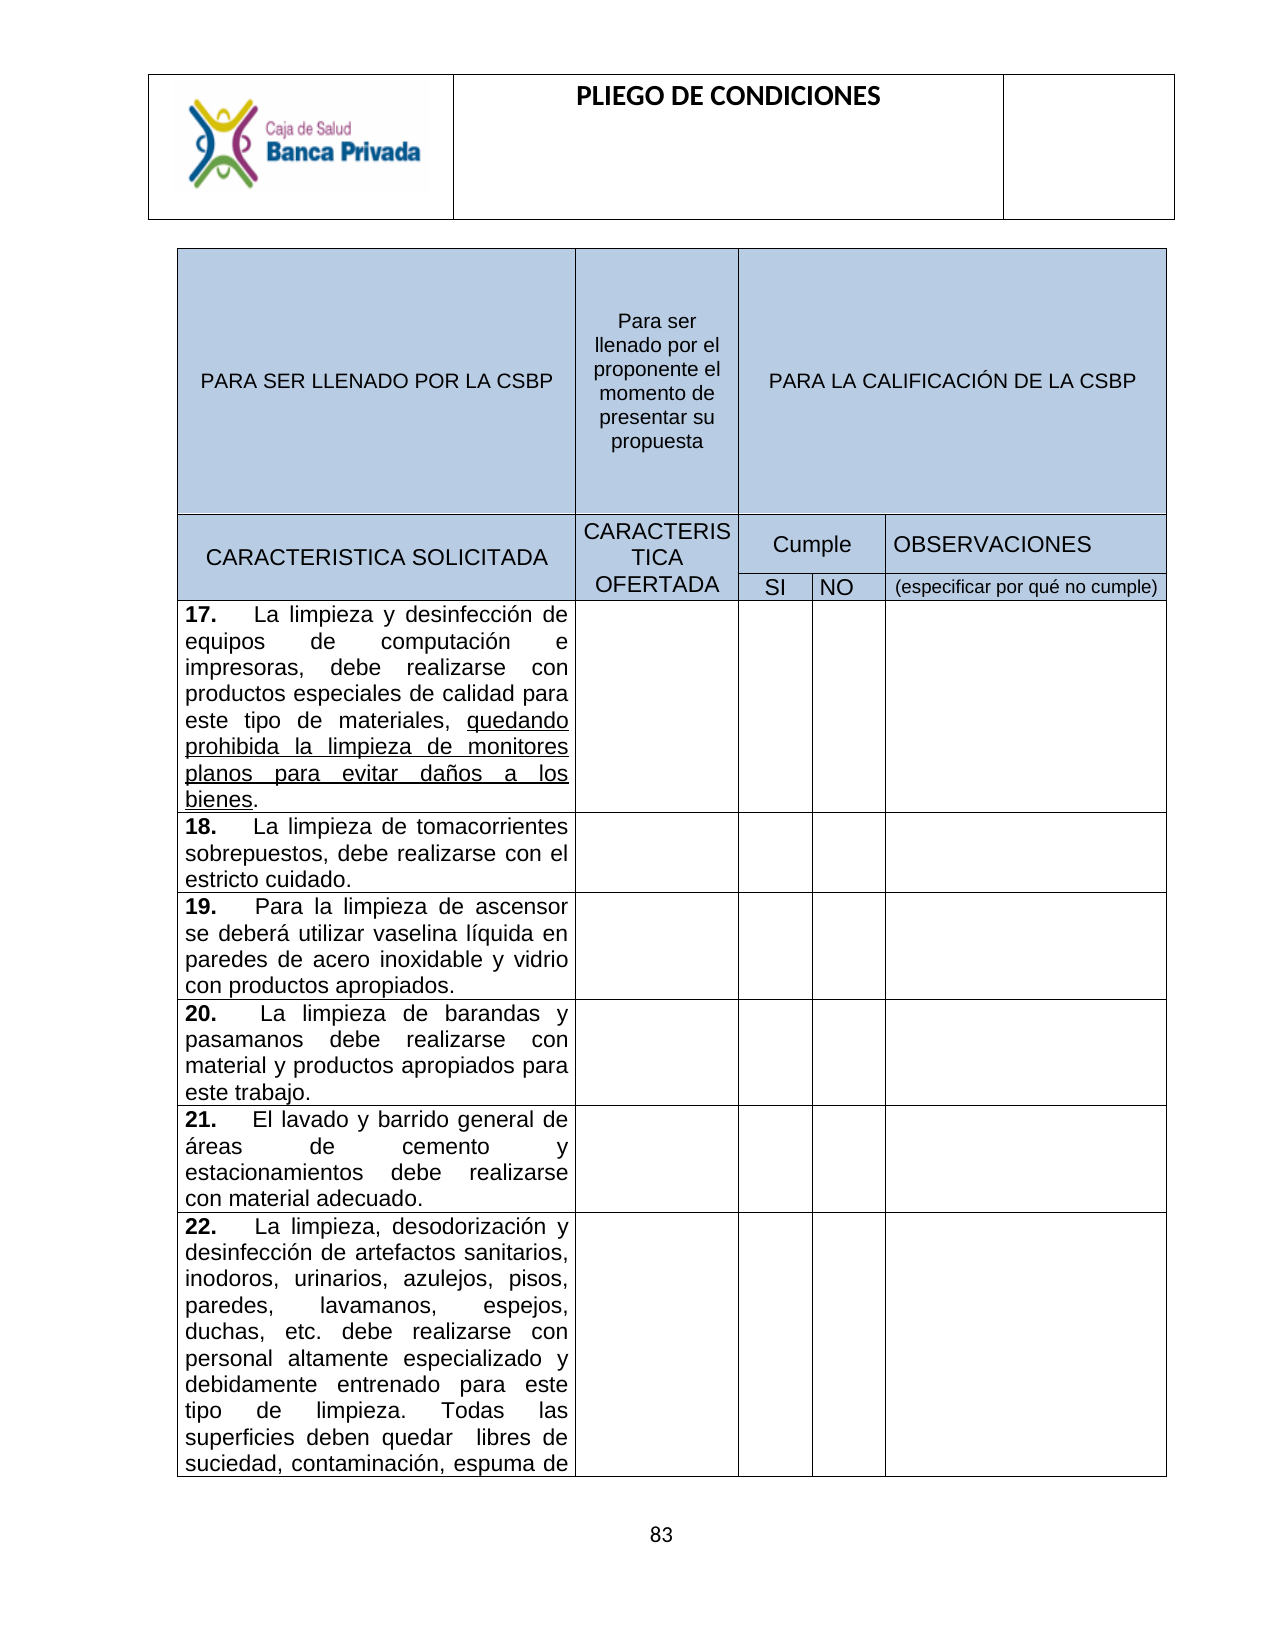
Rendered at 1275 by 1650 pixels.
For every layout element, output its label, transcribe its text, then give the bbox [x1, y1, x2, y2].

table_cell [813, 1213, 885, 1476]
table_cell [739, 1000, 812, 1105]
table_cell CARACTERISTICA OFERTADA [576, 515, 738, 600]
table_cell [576, 893, 738, 999]
table_cell 17. La limpieza y desinfección de equipos de computación e impresoras, debe realizarse con productos especiales de calidad para este tipo de materiales, quedando prohibida la limpieza de monitores planos para evitar daños a los bienes. [178, 601, 575, 812]
table_cell [813, 813, 885, 892]
table_cell SI [739, 574, 812, 600]
table_header Para ser llenado por el proponente el momento de presentar su propuesta [576, 249, 738, 513]
table_cell [576, 813, 738, 892]
table_cell 21. El lavado y barrido general de áreas de cemento y estacionamientos debe realizarse con material adecuado. [178, 1106, 575, 1212]
picture [174, 75, 429, 194]
table_cell [813, 1106, 885, 1212]
table_cell CARACTERISTICA SOLICITADA [178, 515, 575, 600]
table_cell [739, 893, 812, 999]
table_cell [886, 1106, 1166, 1212]
table_cell [886, 1213, 1166, 1476]
table_cell [886, 601, 1166, 812]
table_header PARA LA CALIFICACIÓN DE LA CSBP [739, 249, 1166, 513]
table_cell [739, 813, 812, 892]
table_cell 20. La limpieza de barandas y pasamanos debe realizarse con material y productos apropiados para este trabajo. [178, 1000, 575, 1105]
table_cell [739, 601, 812, 812]
table_cell [886, 1000, 1166, 1105]
table_cell [813, 601, 885, 812]
table_cell [739, 1213, 812, 1476]
table_cell Cumple [739, 515, 885, 573]
table_cell NO [813, 574, 885, 600]
table_cell [886, 813, 1166, 892]
table_cell [813, 1000, 885, 1105]
table_cell (especificar por qué no cumple) [886, 574, 1166, 600]
table_cell 19. Para la limpieza de ascensor se deberá utilizar vaselina líquida en paredes de acero inoxidable y vidrio con productos apropiados. [178, 893, 575, 999]
table_cell [576, 1106, 738, 1212]
table_header PARA SER LLENADO POR LA CSBP [178, 249, 575, 513]
table_cell [576, 601, 738, 812]
table_cell OBSERVACIONES [886, 515, 1166, 573]
table_cell [886, 893, 1166, 999]
table_cell [739, 1106, 812, 1212]
table_cell [813, 893, 885, 999]
table_cell 22. La limpieza, desodorización y desinfección de artefactos sanitarios, inodoros, urinarios, azulejos, pisos, paredes, lavamanos, espejos, duchas, etc. debe realizarse con personal altamente especializado y debidamente entrenado para este tipo de limpieza. Todas las superficies deben quedar libres de suciedad, contaminación, espuma de jabón, moho, manchas, etc. [178, 1213, 575, 1476]
table_cell [576, 1213, 738, 1476]
table_cell [576, 1000, 738, 1105]
table_cell 18. La limpieza de tomacorrientes sobrepuestos, debe realizarse con el estricto cuidado. [178, 813, 575, 892]
